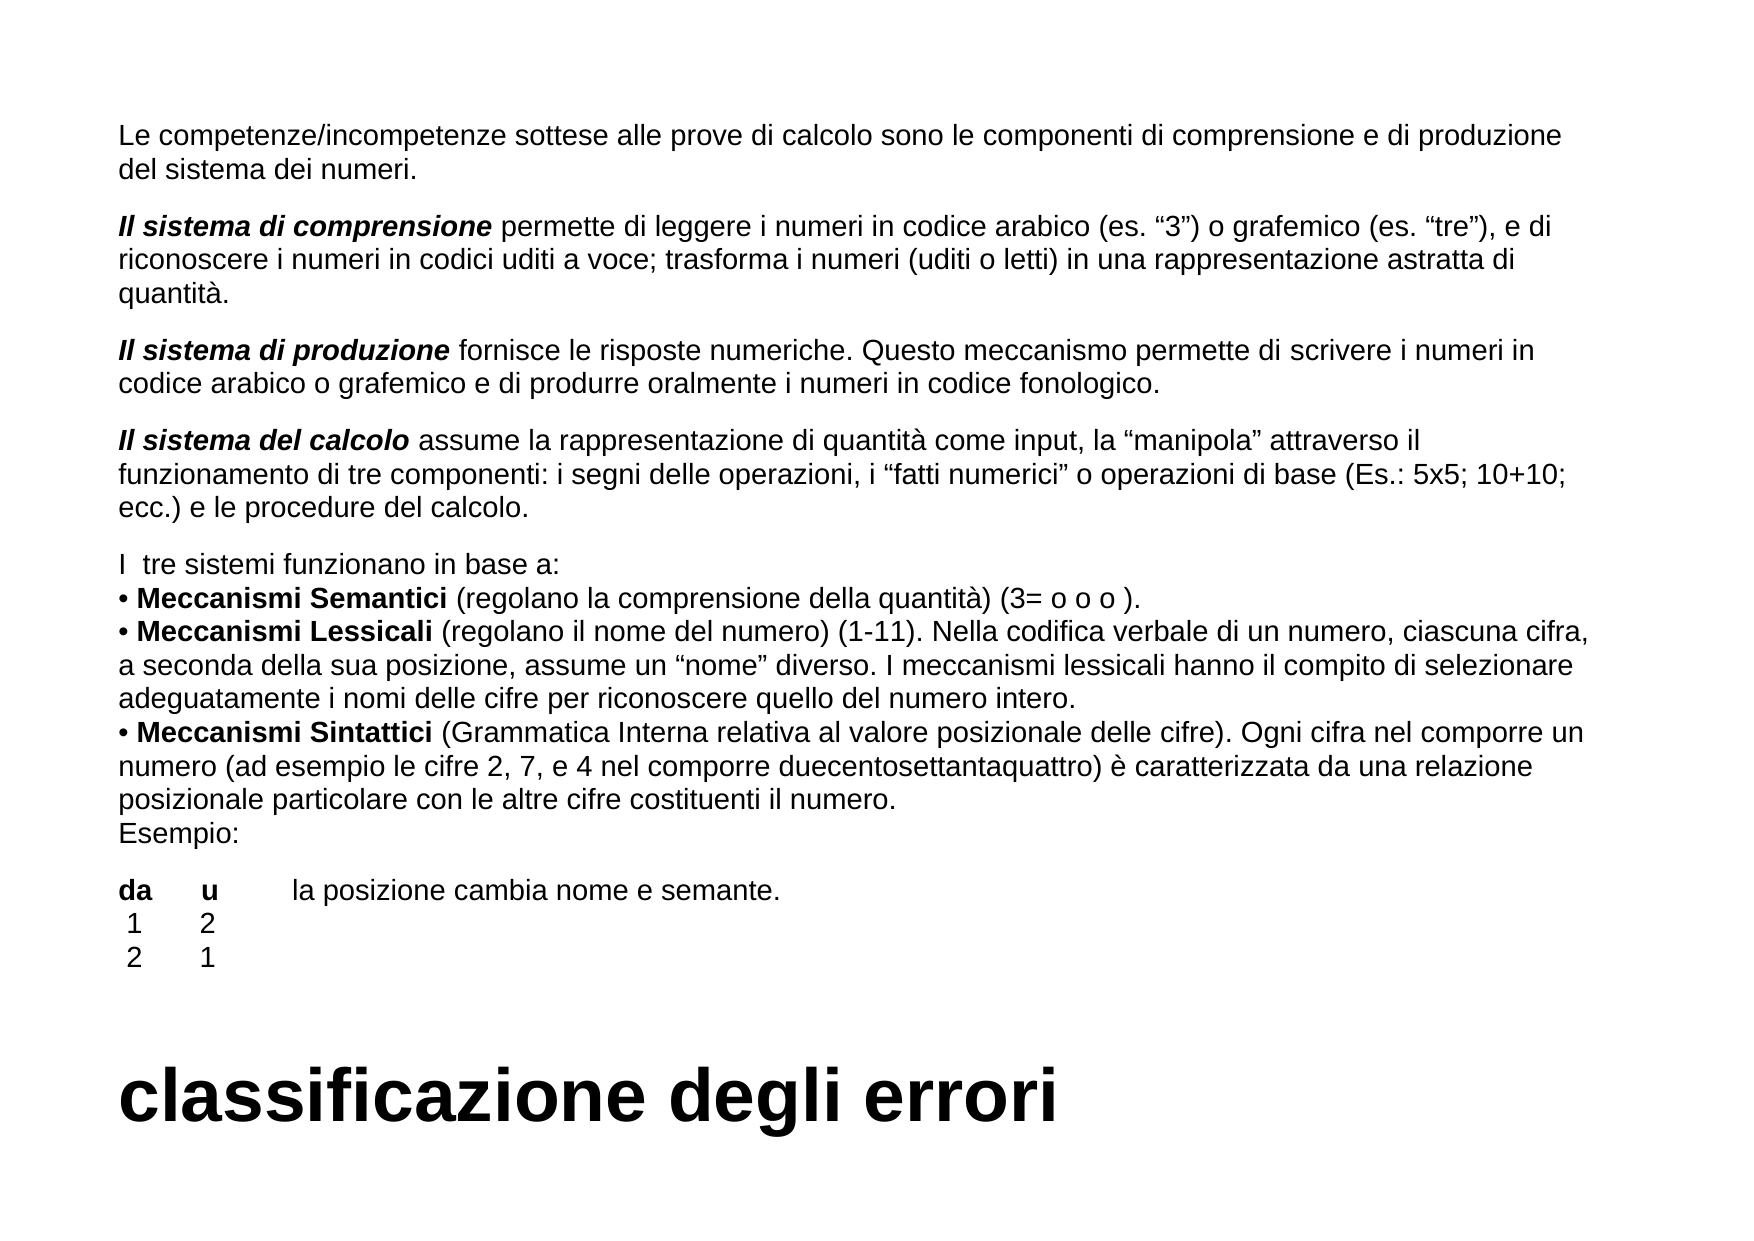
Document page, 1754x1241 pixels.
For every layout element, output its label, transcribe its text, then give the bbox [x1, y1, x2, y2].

text I tre sistemi funzionano in base a: • Meccanismi Semantici (regolano la comprensione della quantità) (3= o o o ). • Meccanismi Lessicali (regolano il nome del numero) (1-11). Nella codifica verbale di un numero, ciascuna cifra, a seconda della sua posizione, assume un “nome” diverso. I meccanismi lessicali hanno il compito di selezionare adeguatamente i nomi delle cifre per riconoscere quello del numero intero. • Meccanismi Sintattici (Grammatica Interna relativa al valore posizionale delle cifre). Ogni cifra nel comporre un numero (ad esempio le cifre 2, 7, e 4 nel comporre duecentosettantaquattro) è caratterizzata da una relazione posizionale particolare con le altre cifre costituenti il numero. Esempio: [118, 547, 1606, 849]
text Il sistema di produzione fornisce le risposte numeriche. Questo meccanismo permette di scrivere i numeri in codice arabico o grafemico e di produrre oralmente i numeri in codice fonologico. [118, 333, 1606, 400]
text Il sistema di comprensione permette di leggere i numeri in codice arabico (es. “3”) o grafemico (es. “tre”), e di riconoscere i numeri in codici uditi a voce; trasforma i numeri (uditi o letti) in una rappresentazione astratta di quantità. [118, 209, 1606, 309]
text Le competenze/incompetenze sottese alle prove di calcolo sono le componenti di comprensione e di produzione del sistema dei numeri. [118, 118, 1606, 185]
text Il sistema del calcolo assume la rappresentazione di quantità come input, la “manipola” attraverso il funzionamento di tre componenti: i segni delle operazioni, i “fatti numerici” o operazioni di base (Es.: 5x5; 10+10; ecc.) e le procedure del calcolo. [118, 423, 1606, 524]
text da u la posizione cambia nome e semante. 1 2 2 1 [118, 873, 1606, 973]
text classificazione degli errori [118, 1051, 1606, 1138]
